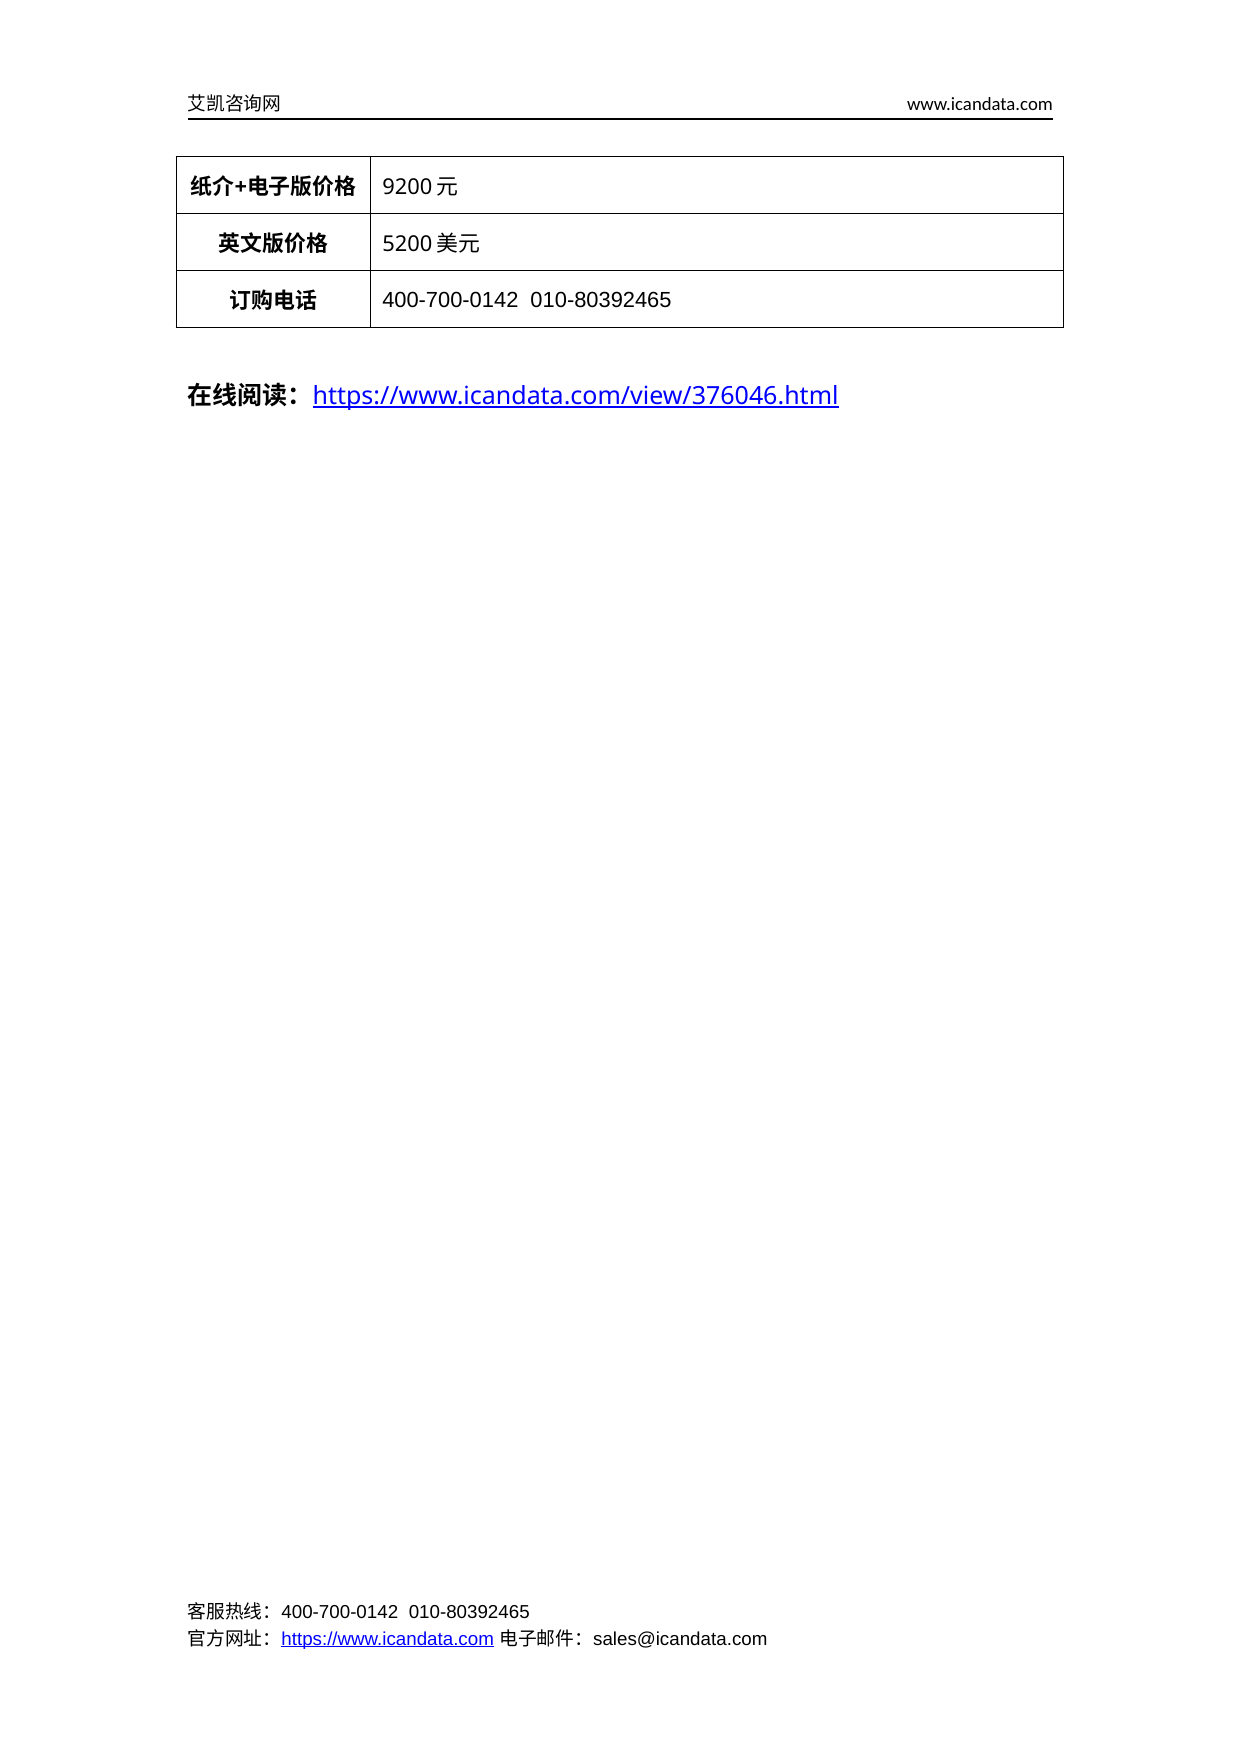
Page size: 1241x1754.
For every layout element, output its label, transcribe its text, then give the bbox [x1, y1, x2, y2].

table_cell 5200美元 [371, 214, 1063, 270]
table_cell 400-700-0142 010-80392465 [371, 271, 1063, 327]
table_cell 9200元 [371, 157, 1063, 213]
text 在线阅读：https://www.icandata.com/view/376046.html [187, 361, 1053, 426]
table_cell 英文版价格 [177, 214, 370, 270]
table_cell 订购电话 [177, 271, 370, 327]
table_cell 纸介+电子版价格 [177, 157, 370, 213]
